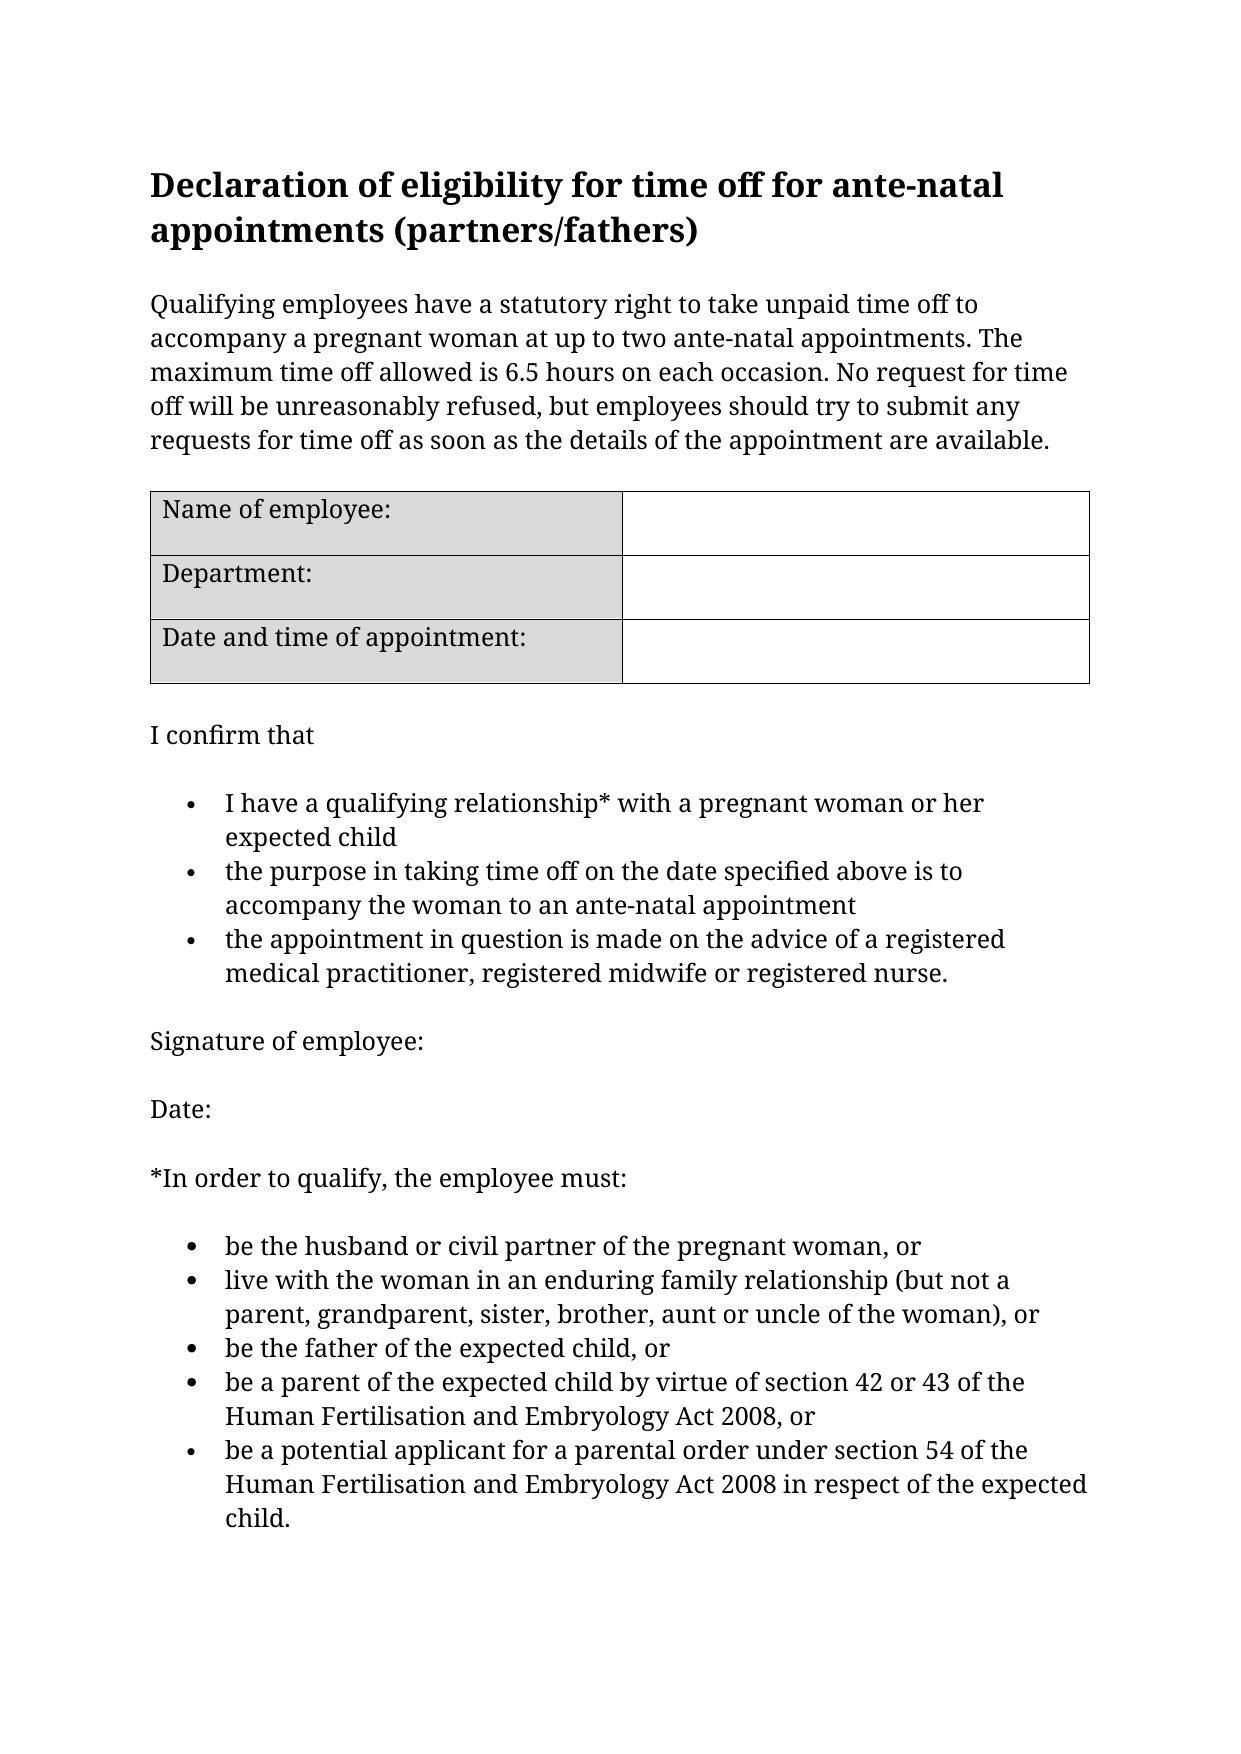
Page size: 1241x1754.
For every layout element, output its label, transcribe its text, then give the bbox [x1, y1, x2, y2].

table_cell Department: [151, 556, 622, 618]
text I confirm that [150, 717, 1090, 752]
table_header [623, 492, 1089, 555]
table_cell [623, 620, 1089, 682]
list I have a qualifying relationship* with a pregnant woman or her expected child [187, 786, 1090, 854]
text Declaration of eligibility for time off for ante-natal appointments (partners/fathers) [150, 162, 1090, 252]
list live with the woman in an enduring family relationship (but not a parent, grandparent, sister, brother, aunt or uncle of the woman), or [187, 1262, 1090, 1331]
text Qualifying employees have a statutory right to take unpaid time off to accompany a pregnant woman at up to two ante-natal appointments. The maximum time off allowed is 6.5 hours on each occasion. No request for time off will be unreasonably refused, but employees should try to submit any requests for time off as soon as the details of the appointment are available. [150, 286, 1090, 457]
table_cell [623, 556, 1089, 618]
text Signature of employee: [150, 1024, 1090, 1058]
table_header Name of employee: [151, 492, 622, 555]
text *In order to qualify, the employee must: [150, 1160, 1090, 1194]
table_cell Date and time of appointment: [151, 620, 622, 682]
text Date: [150, 1092, 1090, 1126]
list the purpose in taking time off on the date specified above is to accompany the woman to an ante-natal appointment [187, 854, 1090, 922]
list be a parent of the expected child by virtue of section 42 or 43 of the Human Fertilisation and Embryology Act 2008, or [187, 1365, 1090, 1433]
list be the husband or civil partner of the pregnant woman, or [187, 1228, 1090, 1262]
list be a potential applicant for a parental order under section 54 of the Human Fertilisation and Embryology Act 2008 in respect of the expected child. [187, 1433, 1090, 1535]
list be the father of the expected child, or [187, 1331, 1090, 1365]
list the appointment in question is made on the advice of a registered medical practitioner, registered midwife or registered nurse. [187, 922, 1090, 990]
